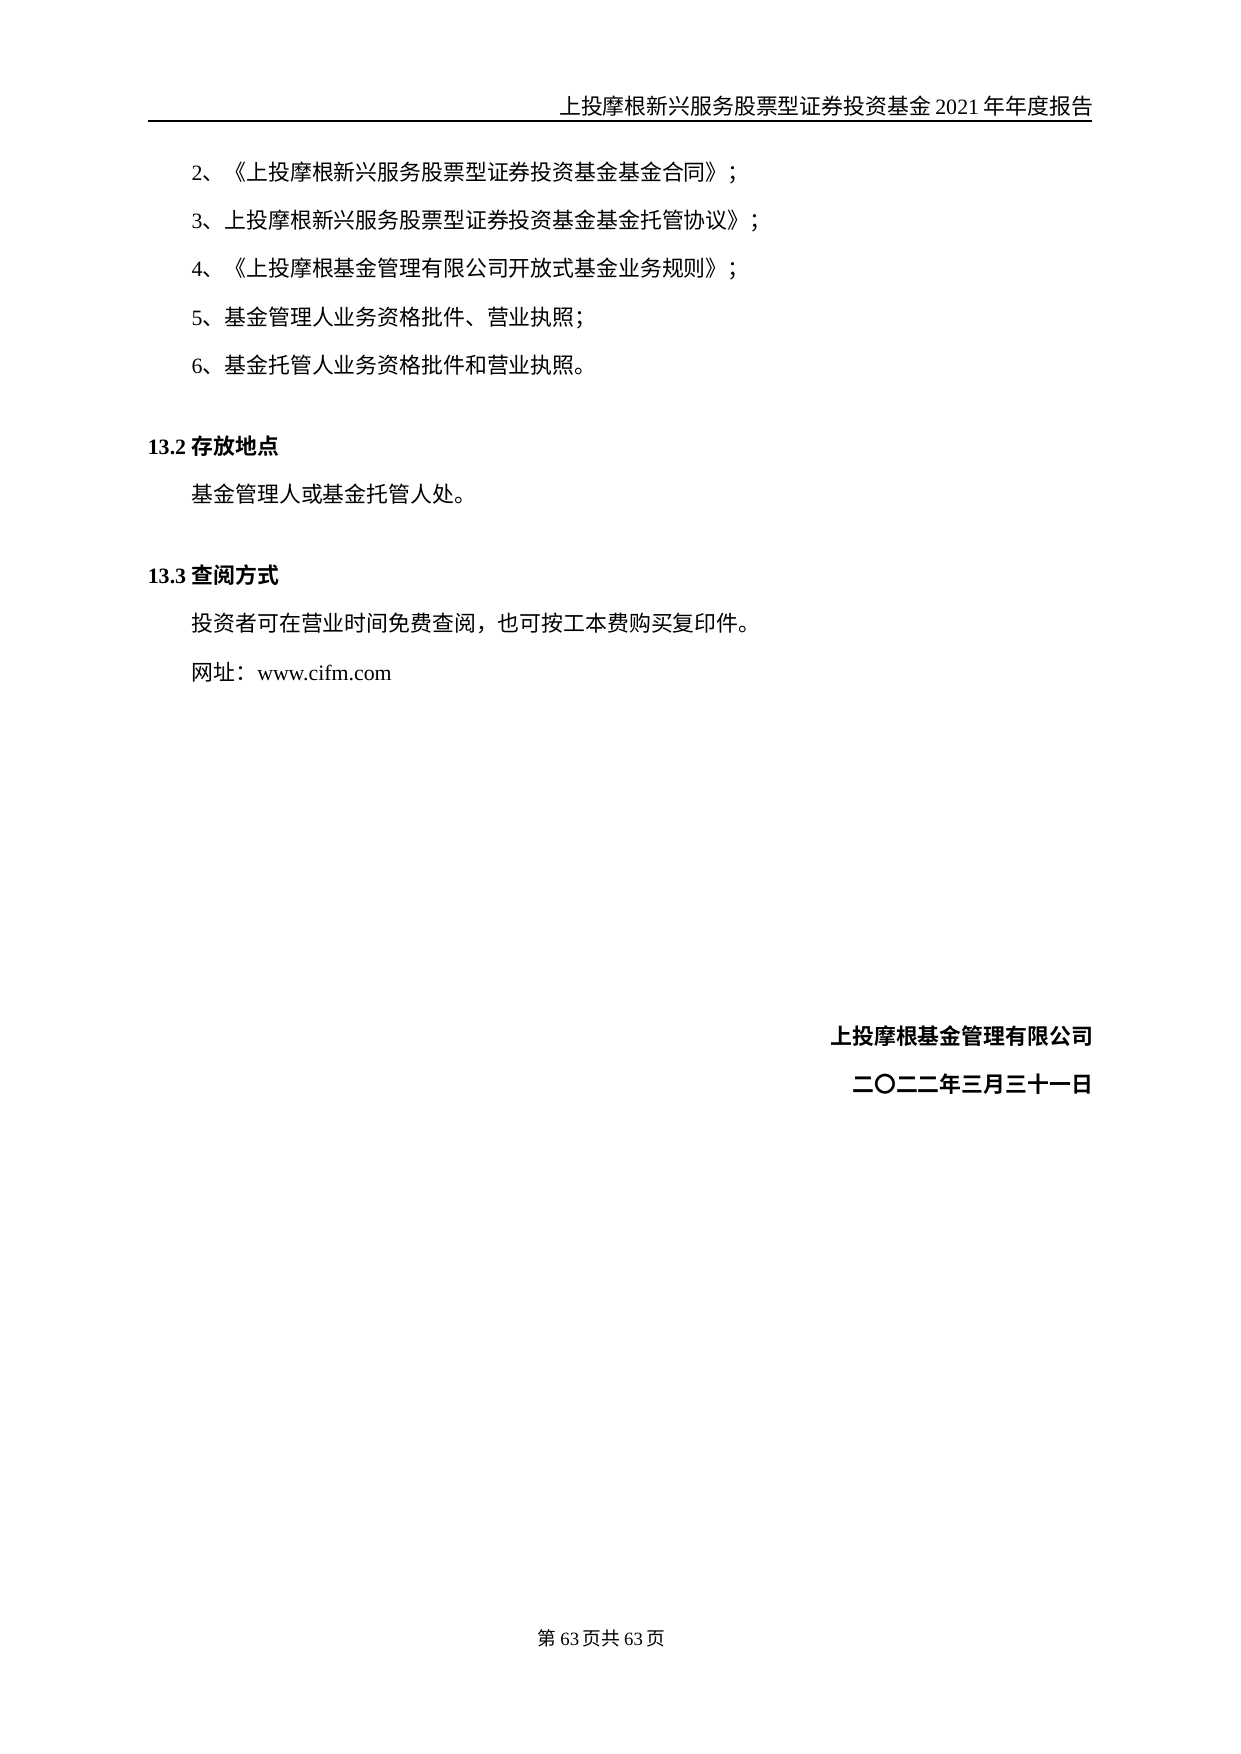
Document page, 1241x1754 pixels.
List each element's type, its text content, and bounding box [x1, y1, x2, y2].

text 2、《上投摩根新兴服务股票型证券投资基金基金合同》； [148, 154, 1092, 187]
text 5、基金管理人业务资格批件、营业执照； [148, 299, 1092, 332]
subtitle 13.3 查阅方式 [148, 558, 1092, 590]
text 基金管理人或基金托管人处。 [148, 477, 1092, 509]
text 投资者可在营业时间免费查阅，也可按工本费购买复印件。 [148, 606, 1092, 638]
text 网址：www.cifm.com [148, 654, 1092, 687]
text 二〇二二年三月三十一日 [235, 1067, 1092, 1099]
text 3、上投摩根新兴服务股票型证券投资基金基金托管协议》； [148, 203, 1092, 235]
text 上投摩根基金管理有限公司 [235, 1018, 1092, 1051]
text 6、基金托管人业务资格批件和营业执照。 [148, 348, 1092, 380]
text 4、《上投摩根基金管理有限公司开放式基金业务规则》； [148, 251, 1092, 283]
subtitle 13.2 存放地点 [148, 428, 1092, 461]
